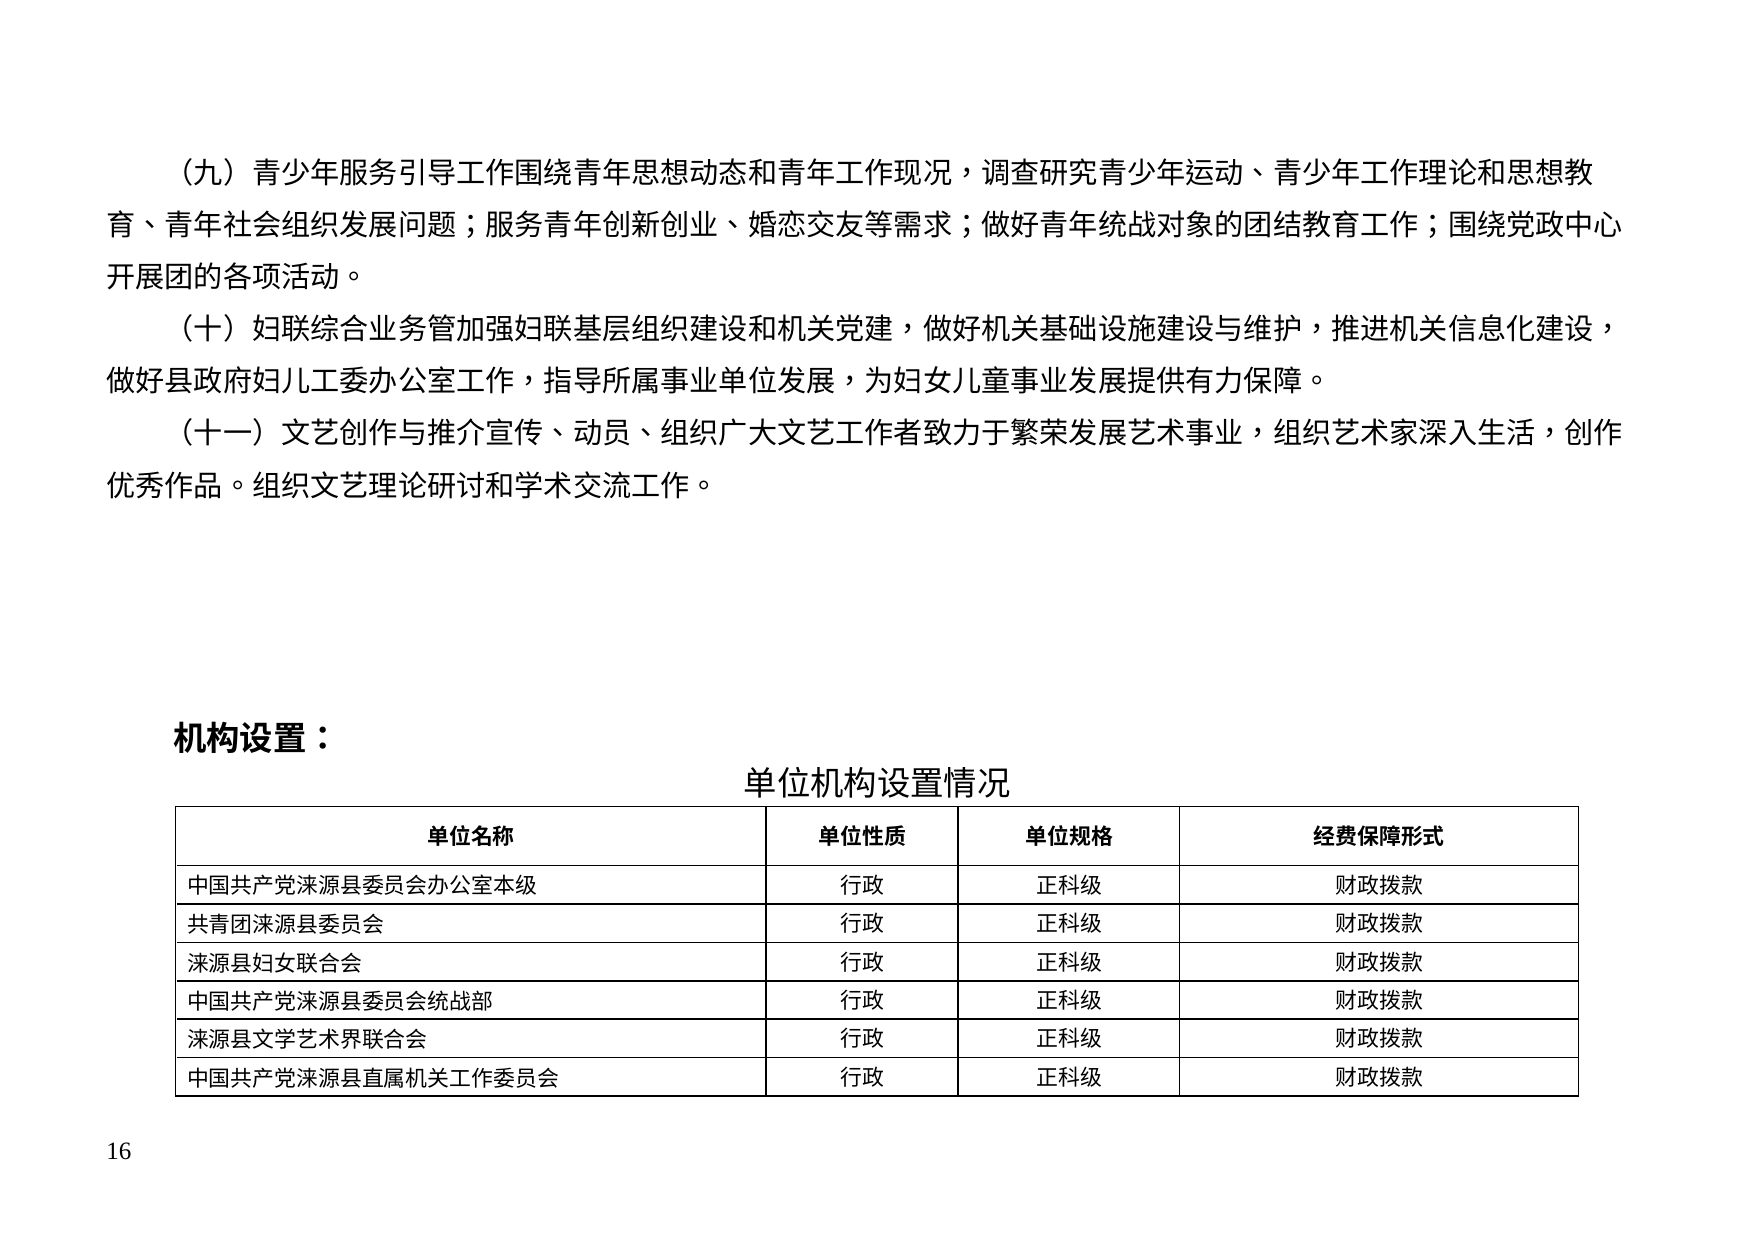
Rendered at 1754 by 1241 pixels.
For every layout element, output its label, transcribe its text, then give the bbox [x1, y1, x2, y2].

table_header 经费保障形式 [1180, 807, 1578, 864]
table_cell 中国共产党涞源县委员会办公室本级 [176, 866, 765, 903]
table_cell 行政 [767, 1058, 957, 1095]
table_cell 行政 [767, 943, 957, 980]
table_cell 行政 [767, 982, 957, 1018]
table_cell 正科级 [959, 1020, 1179, 1057]
table_cell 共青团涞源县委员会 [176, 904, 765, 941]
table_cell 财政拨款 [1180, 943, 1578, 980]
text （九）青少年服务引导工作围绕青年思想动态和青年工作现况，调查研究青少年运动、青少年工作理论和思想教育、青年社会组织发展问题；服务青年创新创业、婚恋交友等需求；做好青年统战对象的团结教育工作；围绕党政中心开展团的各项活动。 [106, 142, 1648, 298]
table_cell 正科级 [959, 905, 1179, 941]
table_cell 正科级 [959, 982, 1179, 1018]
table_header 单位名称 [176, 807, 765, 864]
table_cell 涞源县妇女联合会 [176, 943, 765, 980]
table_cell 财政拨款 [1180, 982, 1578, 1018]
table_cell 行政 [767, 905, 957, 941]
table_cell 行政 [767, 866, 957, 903]
table_cell 财政拨款 [1180, 1020, 1578, 1057]
table_cell 财政拨款 [1180, 1058, 1578, 1095]
table_cell 正科级 [959, 943, 1179, 980]
table_cell 正科级 [959, 1058, 1179, 1095]
table_cell 行政 [767, 1020, 957, 1057]
text 单位机构设置情况 [106, 760, 1648, 806]
table_cell 中国共产党涞源县直属机关工作委员会 [176, 1058, 765, 1095]
table_header 单位性质 [767, 807, 957, 864]
table_cell 财政拨款 [1180, 905, 1578, 941]
table_cell 正科级 [959, 866, 1179, 903]
table_cell 涞源县文学艺术界联合会 [176, 1019, 765, 1057]
text 机构设置： [106, 715, 1648, 760]
table_cell 中国共产党涞源县委员会统战部 [176, 981, 765, 1018]
text （十）妇联综合业务管加强妇联基层组织建设和机关党建，做好机关基础设施建设与维护，推进机关信息化建设，做好县政府妇儿工委办公室工作，指导所属事业单位发展，为妇女儿童事业发展提供有力保障。 [106, 298, 1648, 402]
table_header 单位规格 [959, 807, 1179, 864]
text （十一）文艺创作与推介宣传、动员、组织广大文艺工作者致力于繁荣发展艺术事业，组织艺术家深入生活，创作优秀作品。组织文艺理论研讨和学术交流工作。 [106, 402, 1648, 506]
table_cell 财政拨款 [1180, 866, 1578, 903]
